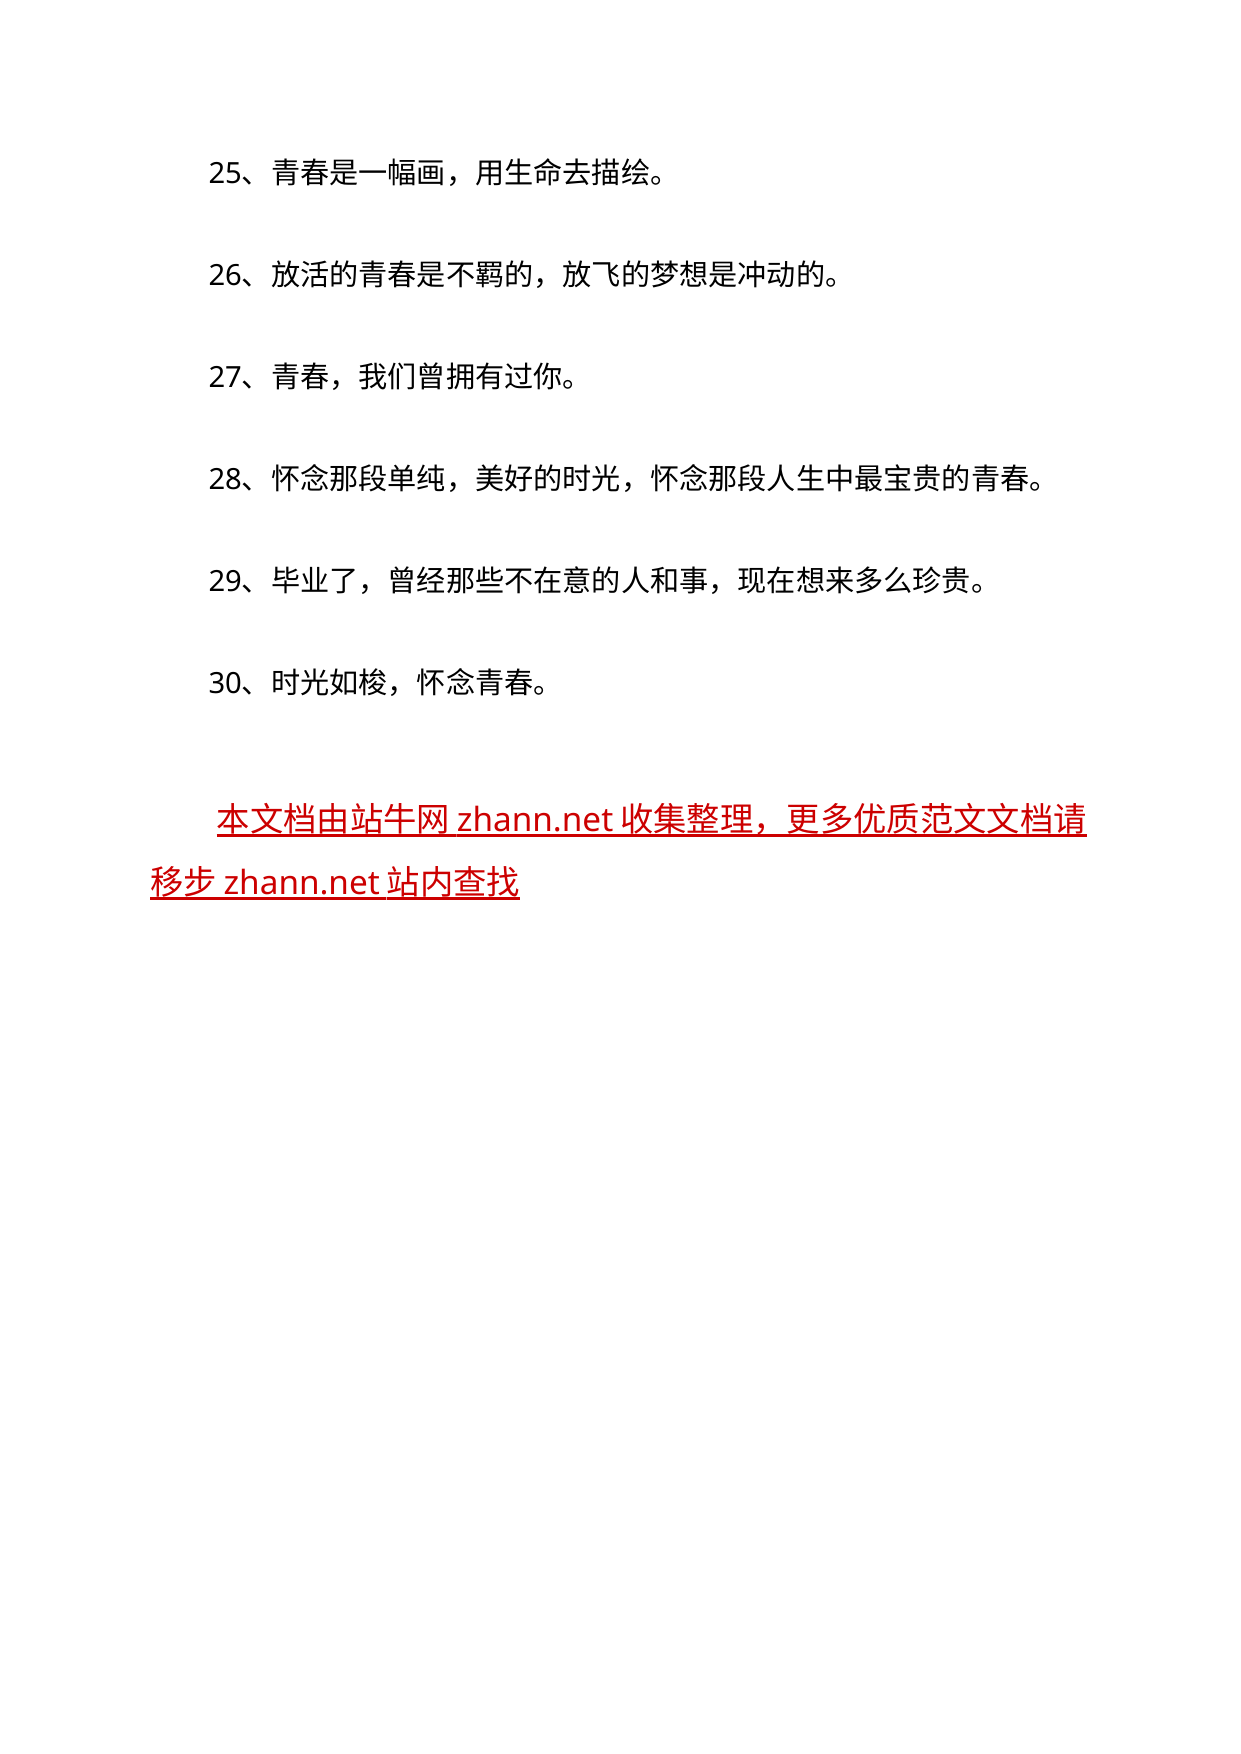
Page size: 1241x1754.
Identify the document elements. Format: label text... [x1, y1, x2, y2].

text 30、时光如梭，怀念青春。 [150, 660, 1090, 702]
text 28、怀念那段单纯，美好的时光，怀念那段人生中最宝贵的青春。 [150, 456, 1090, 498]
text 26、放活的青春是不羁的，放飞的梦想是冲动的。 [150, 252, 1090, 294]
text 本文档由站牛网zhann.net收集整理，更多优质范文文档请移步zhann.net站内查找 [150, 793, 1090, 904]
text 27、青春，我们曾拥有过你。 [150, 354, 1090, 396]
text 25、青春是一幅画，用生命去描绘。 [150, 150, 1090, 192]
text 29、毕业了，曾经那些不在意的人和事，现在想来多么珍贵。 [150, 558, 1090, 600]
